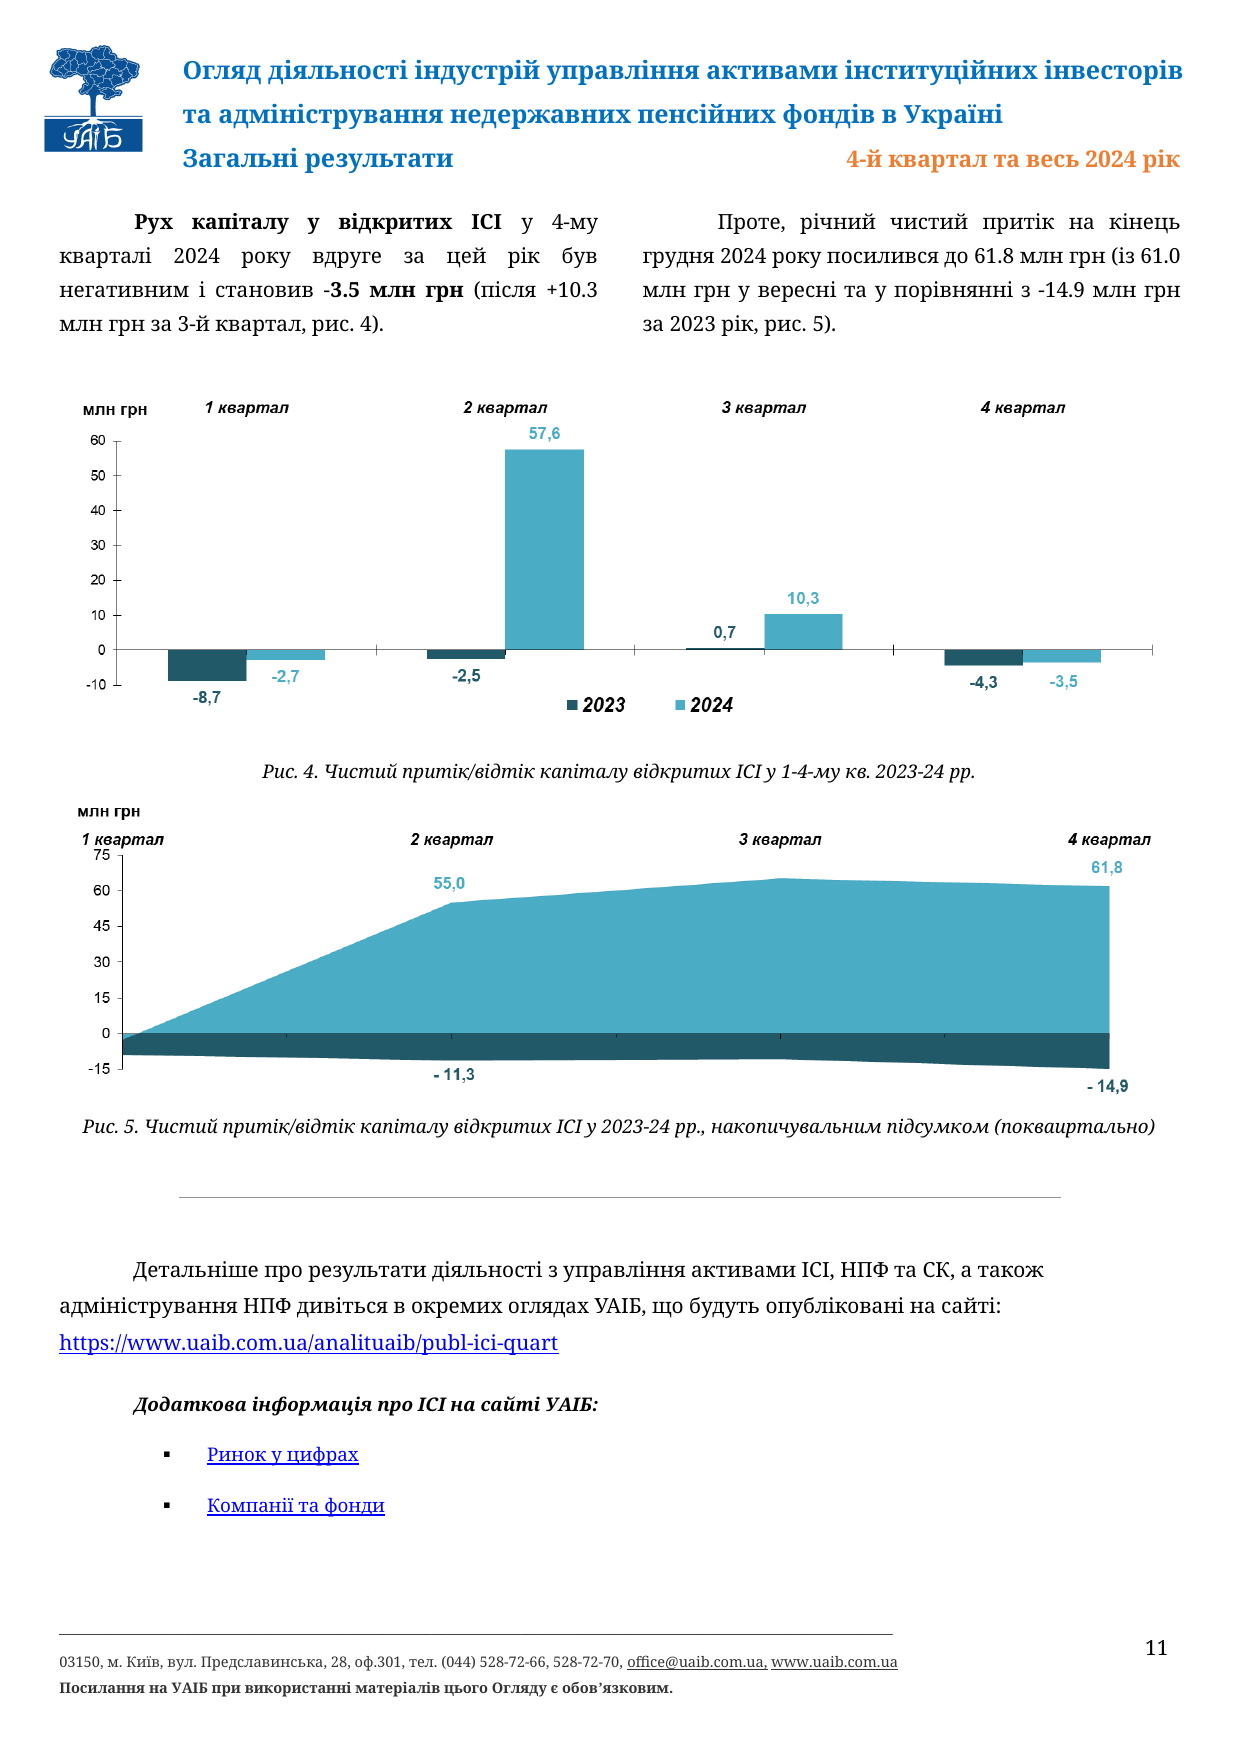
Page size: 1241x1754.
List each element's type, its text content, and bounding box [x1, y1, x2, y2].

picture [44, 37, 143, 152]
text Додаткова інформація про ІСІ на сайті УАІБ: [59, 1391, 1181, 1416]
text Рис. 4. Чистий притік/відтік капіталу відкритих ІСІ у 1-4-му кв. 2023-24 рр. [59, 758, 1181, 784]
list Компанії та фонди [162, 1492, 1181, 1518]
text Рух капіталу у відкритих ІСІ у 4-му кварталі 2024 року вдруге за цей рік був негативним і становив -3.5 млн грн (після +10.3 млн грн за 3-й квартал, рис. 4). [59, 207, 598, 337]
list Ринок у цифрах [162, 1442, 1181, 1467]
picture [72, 389, 1168, 723]
text Детальніше про результати діяльності з управління активами ІСІ, НПФ та СК, а також адміністрування НПФ дивіться в окремих оглядах УАІБ, що будуть опубліковані на сайті: https://www.uaib.com.ua/analituaib/publ-ici-quart [59, 1255, 1181, 1357]
text Проте, річний чистий притік на кінець грудня 2024 року посилився до 61.8 млн грн (із 61.0 млн грн у вересні та у порівнянні з -14.9 млн грн за 2023 рік, рис. 5). [642, 207, 1181, 337]
text Рис. 5. Чистий притік/відтік капіталу відкритих ІСІ у 2023-24 рр., накопичувальним підсумком (покваиртально) [59, 1113, 1181, 1139]
picture [71, 795, 1170, 1102]
